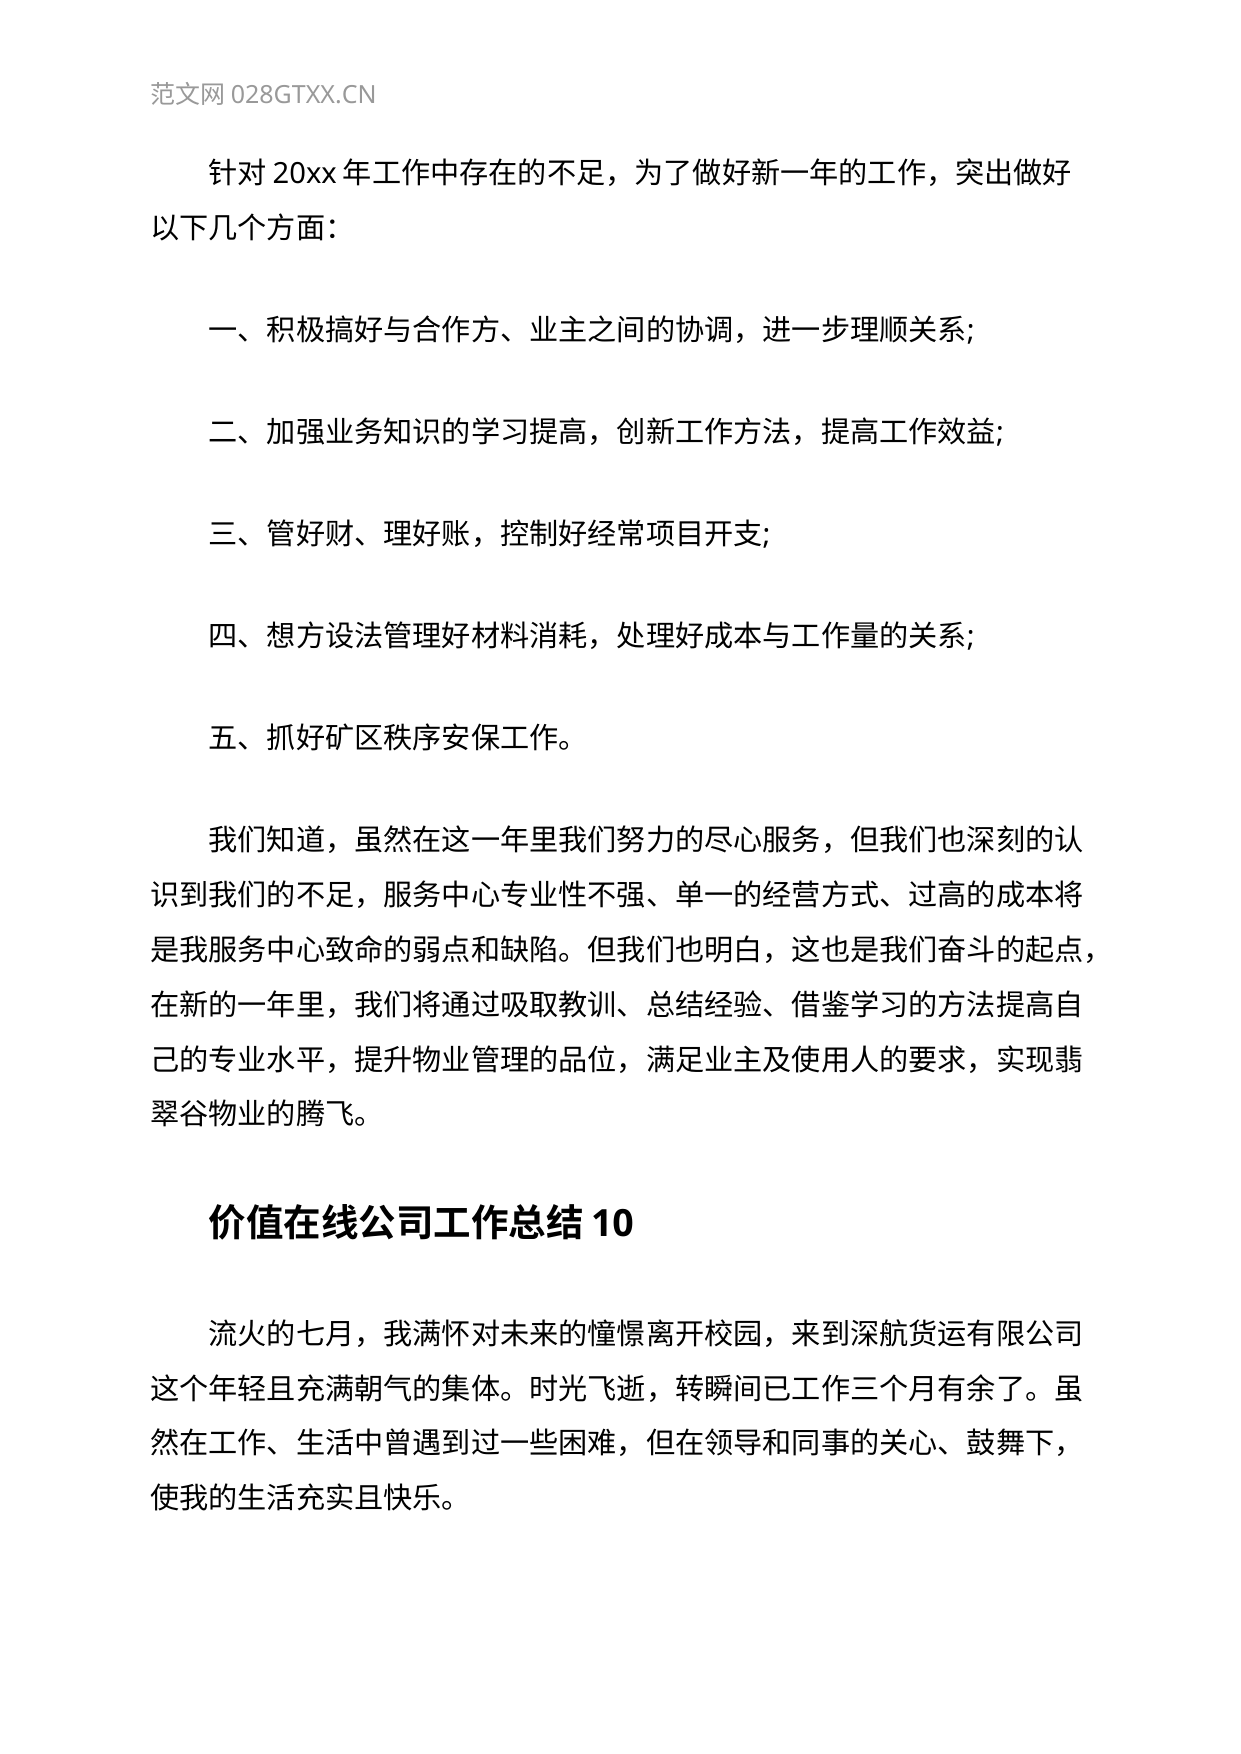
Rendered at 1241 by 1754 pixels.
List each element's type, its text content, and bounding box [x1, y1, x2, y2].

text 流火的七月，我满怀对未来的憧憬离开校园，来到深航货运有限公司这个年轻且充满朝气的集体。时光飞逝，转瞬间已工作三个月有余了。虽然在工作、生活中曾遇到过一些困难，但在领导和同事的关心、鼓舞下，使我的生活充实且快乐。 [150, 1310, 1090, 1517]
text 二、加强业务知识的学习提高，创新工作方法，提高工作效益; [150, 409, 1090, 451]
text 三、管好财、理好账，控制好经常项目开支; [150, 511, 1090, 553]
text 一、积极搞好与合作方、业主之间的协调，进一步理顺关系; [150, 307, 1090, 349]
text 五、抓好矿区秩序安保工作。 [150, 715, 1090, 757]
text 我们知道，虽然在这一年里我们努力的尽心服务，但我们也深刻的认识到我们的不足，服务中心专业性不强、单一的经营方式、过高的成本将是我服务中心致命的弱点和缺陷。但我们也明白，这也是我们奋斗的起点，在新的一年里，我们将通过吸取教训、总结经验、借鉴学习的方法提高自己的专业水平，提升物业管理的品位，满足业主及使用人的要求，实现翡翠谷物业的腾飞。 [150, 816, 1090, 1133]
text 针对20xx年工作中存在的不足，为了做好新一年的工作，突出做好以下几个方面： [150, 150, 1090, 247]
text 价值在线公司工作总结10 [150, 1193, 1090, 1247]
text 四、想方设法管理好材料消耗，处理好成本与工作量的关系; [150, 613, 1090, 655]
